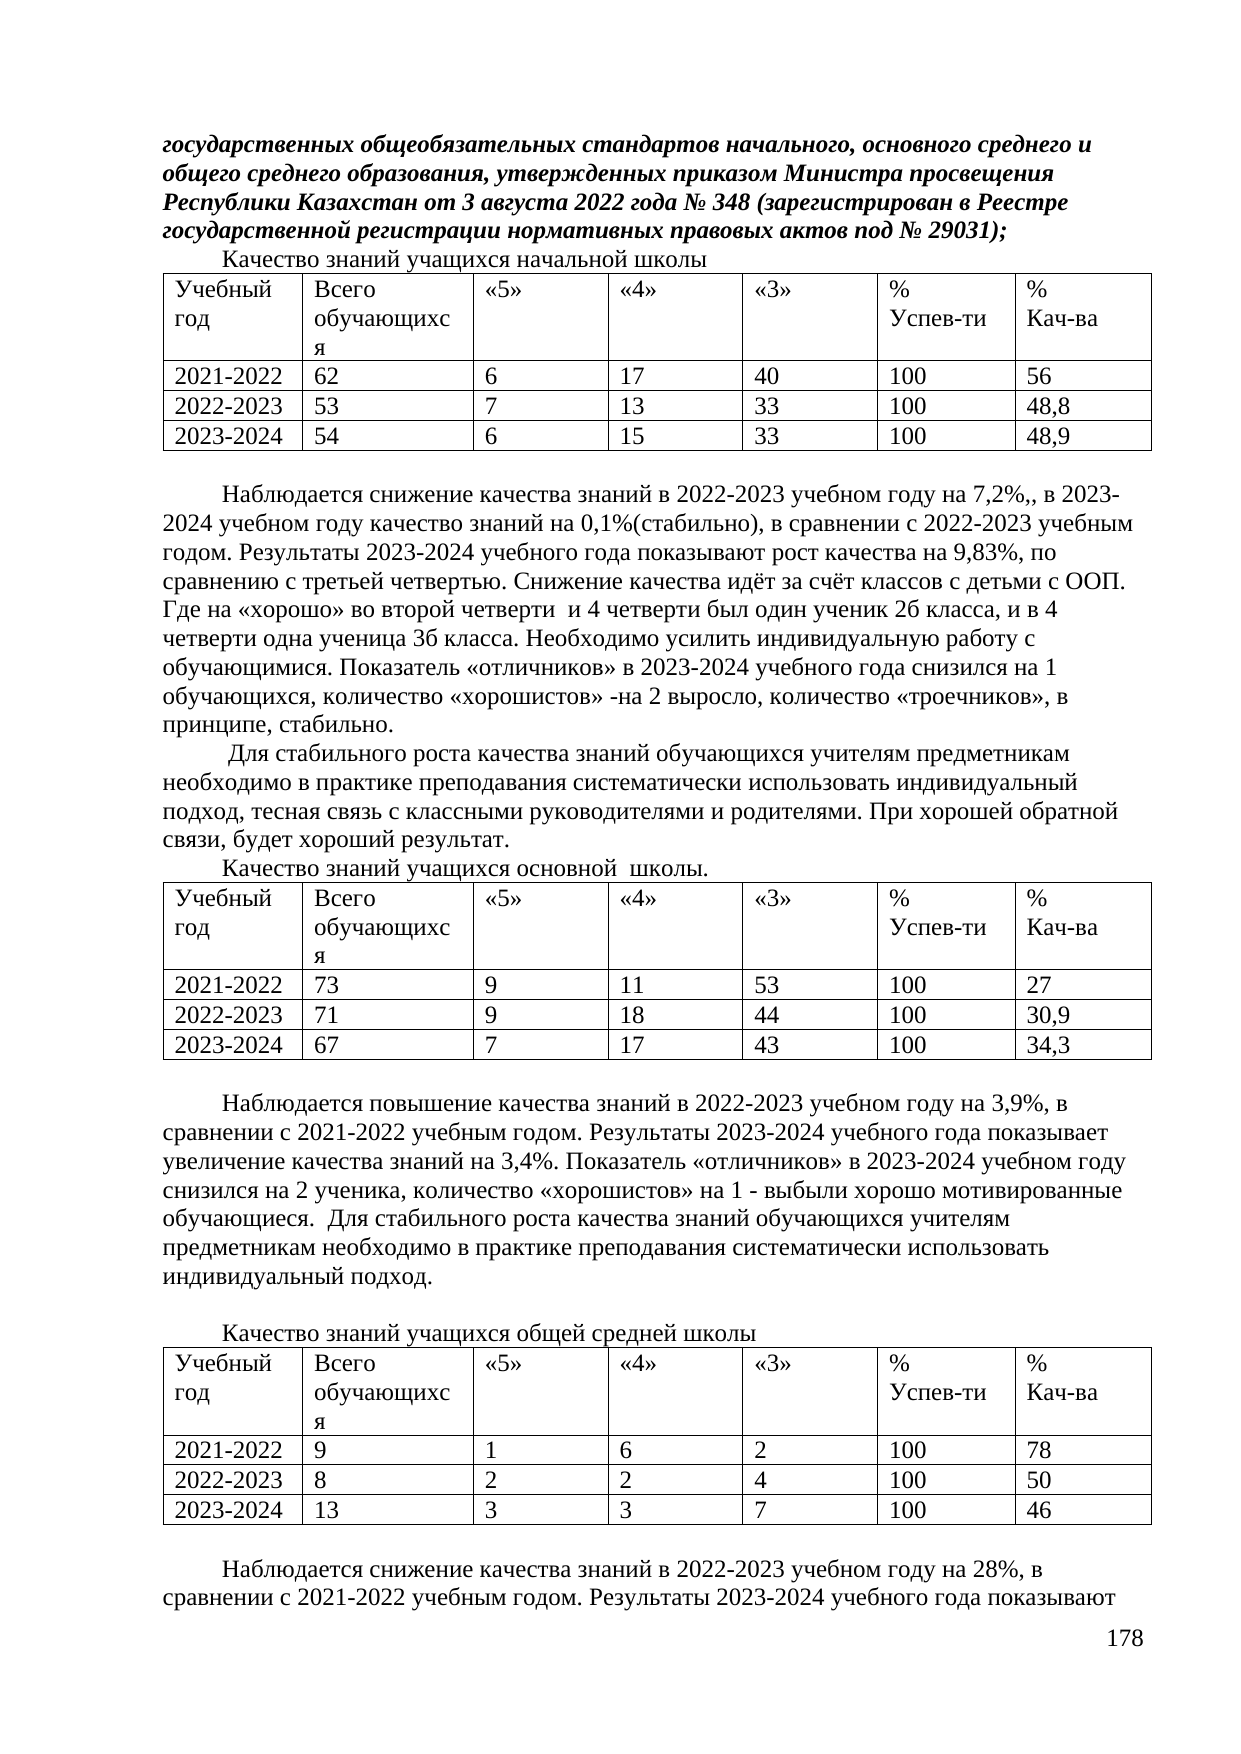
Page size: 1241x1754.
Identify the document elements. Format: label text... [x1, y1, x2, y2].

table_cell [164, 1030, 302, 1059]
text Наблюдается повышение качества знаний в 2022-2023 учебном году на 3,9%, в сравнении с 2021-2022 учебным годом. Результаты 2023-2024 учебного года показывает увеличение качества знаний на 3,4%. Показатель «отличников» в 2023-2024 учебном году снизился на 2 ученика, количество «хорошистов» на 1 - выбыли хорошо мотивированные обучающиеся. Для стабильного роста качества знаний обучающихся учителям предметникам необходимо в практике преподавания систематически использовать индивидуальный подход. [162, 1088, 1151, 1290]
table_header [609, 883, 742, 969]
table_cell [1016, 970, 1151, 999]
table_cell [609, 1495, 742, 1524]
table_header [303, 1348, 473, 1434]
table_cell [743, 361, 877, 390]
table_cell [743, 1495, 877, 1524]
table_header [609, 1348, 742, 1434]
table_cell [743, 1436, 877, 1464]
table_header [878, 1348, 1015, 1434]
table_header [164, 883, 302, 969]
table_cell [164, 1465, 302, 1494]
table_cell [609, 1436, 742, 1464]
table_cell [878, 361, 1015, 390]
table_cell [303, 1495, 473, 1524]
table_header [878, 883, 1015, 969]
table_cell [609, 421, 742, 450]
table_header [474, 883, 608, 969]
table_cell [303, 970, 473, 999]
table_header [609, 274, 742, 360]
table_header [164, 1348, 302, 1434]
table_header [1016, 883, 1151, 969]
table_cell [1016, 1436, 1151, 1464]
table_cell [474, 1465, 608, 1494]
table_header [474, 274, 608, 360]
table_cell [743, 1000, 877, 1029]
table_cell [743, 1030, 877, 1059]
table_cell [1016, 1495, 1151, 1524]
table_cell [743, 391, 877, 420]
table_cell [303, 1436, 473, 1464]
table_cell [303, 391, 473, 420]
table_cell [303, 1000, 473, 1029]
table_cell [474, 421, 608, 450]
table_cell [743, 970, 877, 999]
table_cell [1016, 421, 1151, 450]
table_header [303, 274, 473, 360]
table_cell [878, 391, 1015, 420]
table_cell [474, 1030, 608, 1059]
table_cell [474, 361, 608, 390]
text Качество знаний учащихся основной школы. [162, 853, 1151, 882]
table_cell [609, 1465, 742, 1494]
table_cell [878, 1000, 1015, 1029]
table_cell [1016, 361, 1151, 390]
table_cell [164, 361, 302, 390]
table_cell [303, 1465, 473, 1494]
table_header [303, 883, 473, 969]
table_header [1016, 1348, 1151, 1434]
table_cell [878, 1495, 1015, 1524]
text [162, 1554, 1151, 1611]
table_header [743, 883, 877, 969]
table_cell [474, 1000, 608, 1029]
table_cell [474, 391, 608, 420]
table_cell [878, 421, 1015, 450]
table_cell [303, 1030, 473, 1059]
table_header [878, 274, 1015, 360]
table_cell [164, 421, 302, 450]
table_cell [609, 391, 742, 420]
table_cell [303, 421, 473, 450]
text Для стабильного роста качества знаний обучающихся учителям предметникам необходимо в практике преподавания систематически использовать индивидуальный подход, тесная связь с классными руководителями и родителями. При хорошей обратной связи, будет хороший результат. [162, 738, 1151, 853]
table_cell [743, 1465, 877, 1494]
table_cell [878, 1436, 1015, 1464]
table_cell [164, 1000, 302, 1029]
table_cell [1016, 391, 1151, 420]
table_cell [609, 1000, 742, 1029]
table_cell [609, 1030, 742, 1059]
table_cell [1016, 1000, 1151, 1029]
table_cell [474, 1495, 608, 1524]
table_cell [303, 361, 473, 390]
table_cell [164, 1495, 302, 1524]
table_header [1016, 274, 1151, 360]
text Качество знаний учащихся общей средней школы [162, 1318, 1151, 1347]
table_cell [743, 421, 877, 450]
text Качество знаний учащихся начальной школы [162, 244, 1151, 273]
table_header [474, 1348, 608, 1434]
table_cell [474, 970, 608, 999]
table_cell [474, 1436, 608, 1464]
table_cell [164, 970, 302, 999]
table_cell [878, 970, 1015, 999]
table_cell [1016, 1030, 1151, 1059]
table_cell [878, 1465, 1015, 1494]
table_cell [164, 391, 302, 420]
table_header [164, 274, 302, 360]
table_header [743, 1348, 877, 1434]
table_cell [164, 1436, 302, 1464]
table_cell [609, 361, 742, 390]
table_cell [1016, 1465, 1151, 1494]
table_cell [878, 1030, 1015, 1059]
text Наблюдается снижение качества знаний в 2022-2023 учебном году на 7,2%,, в 2023-2024 учебном году качество знаний на 0,1%(стабильно), в сравнении с 2022-2023 учебным годом. Результаты 2023-2024 учебного года показывают рост качества на 9,83%, по сравнению с третьей четвертью. Снижение качества идёт за счёт классов с детьми с ООП. Где на «хорошо» во второй четверти и 4 четверти был один ученик 2б класса, и в 4 четверти одна ученица 3б класса. Необходимо усилить индивидуальную работу с обучающимися. Показатель «отличников» в 2023-2024 учебного года снизился на 1 обучающихся, количество «хорошистов» -на 2 выросло, количество «троечников», в принципе, стабильно. [162, 479, 1151, 738]
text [162, 129, 1151, 244]
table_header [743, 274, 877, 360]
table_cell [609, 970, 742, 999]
